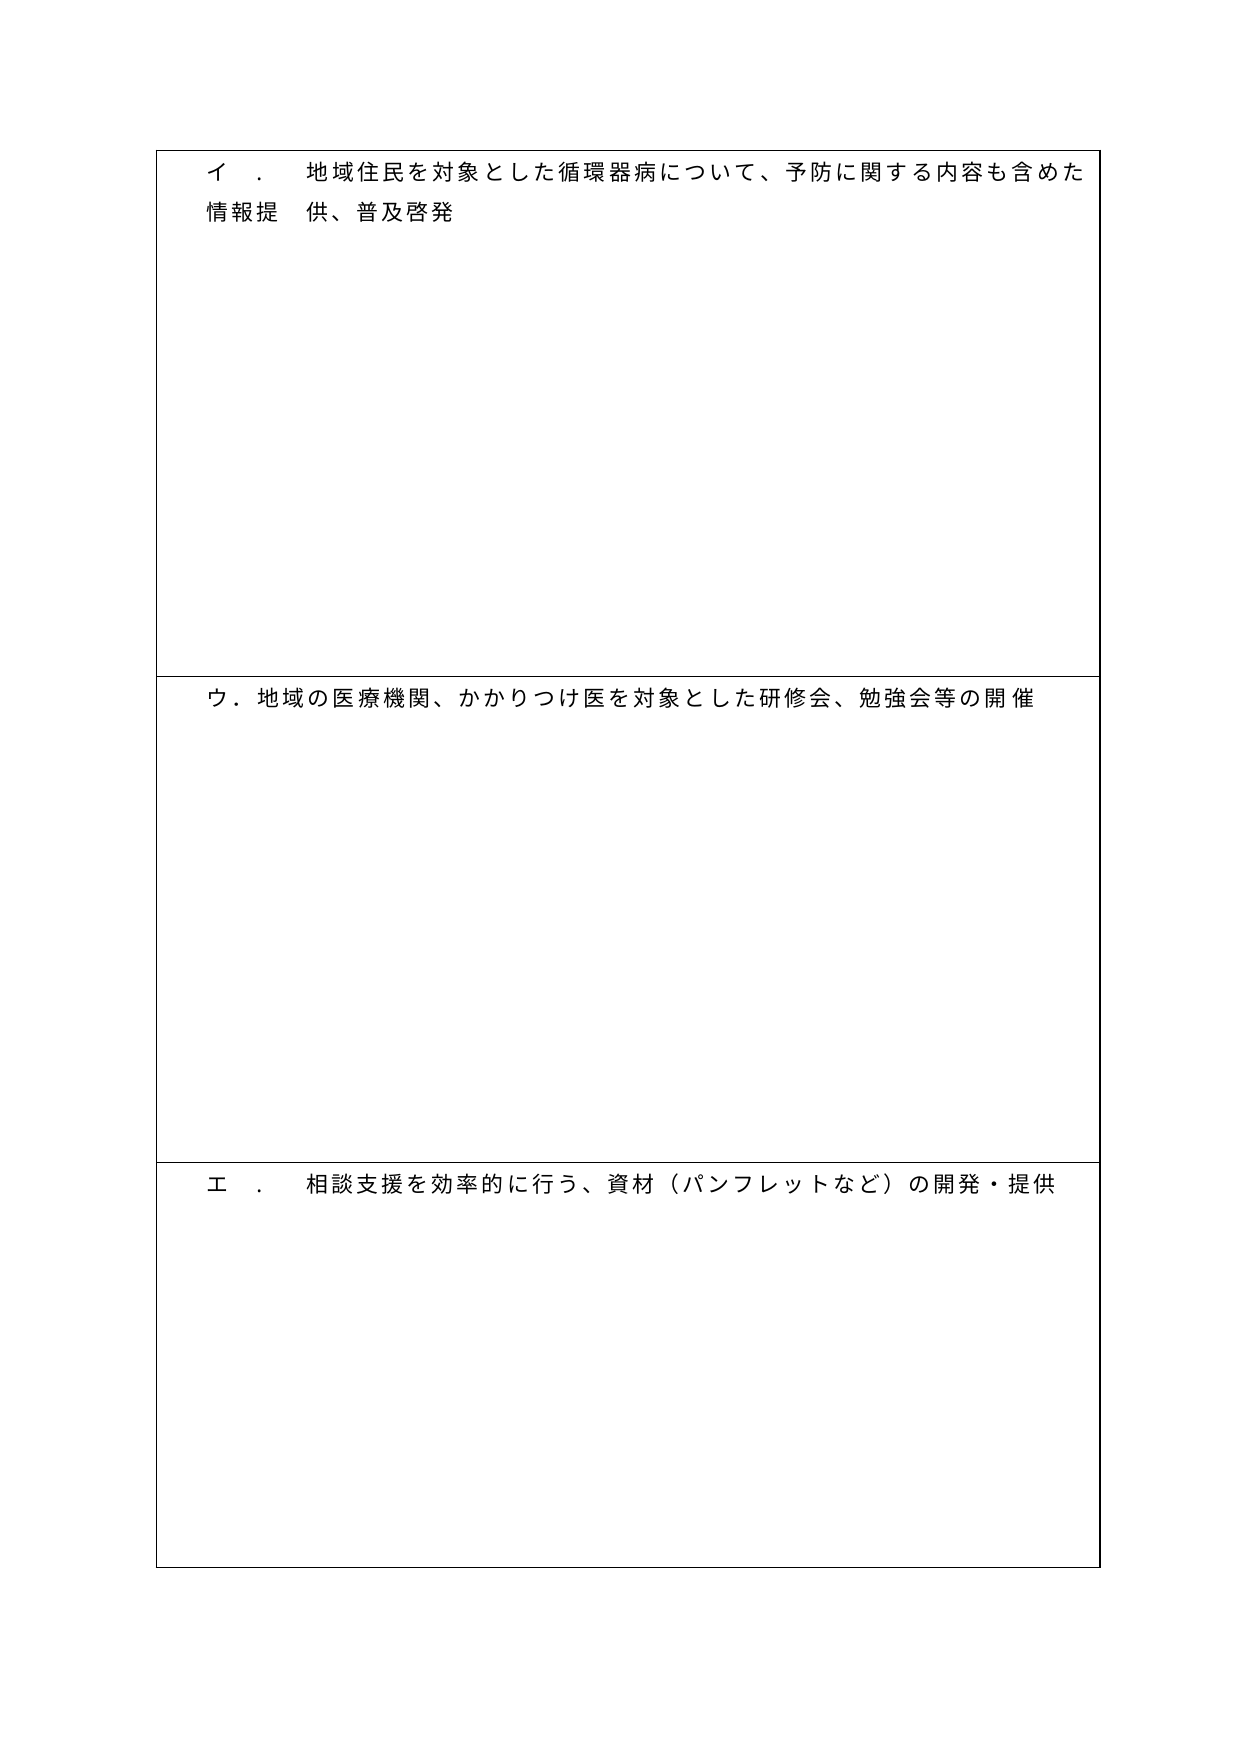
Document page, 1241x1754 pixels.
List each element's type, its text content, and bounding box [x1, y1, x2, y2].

table_cell ウ．地域の医療機関、かかりつけ医を対象とした研修会、勉強会等の開催 [157, 677, 1099, 1162]
table_cell イ. 地域住民を対象とした循環器病について、予防に関する内容も含めた情報提 供、普及啓発 [157, 151, 1099, 676]
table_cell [157, 1163, 1099, 1567]
